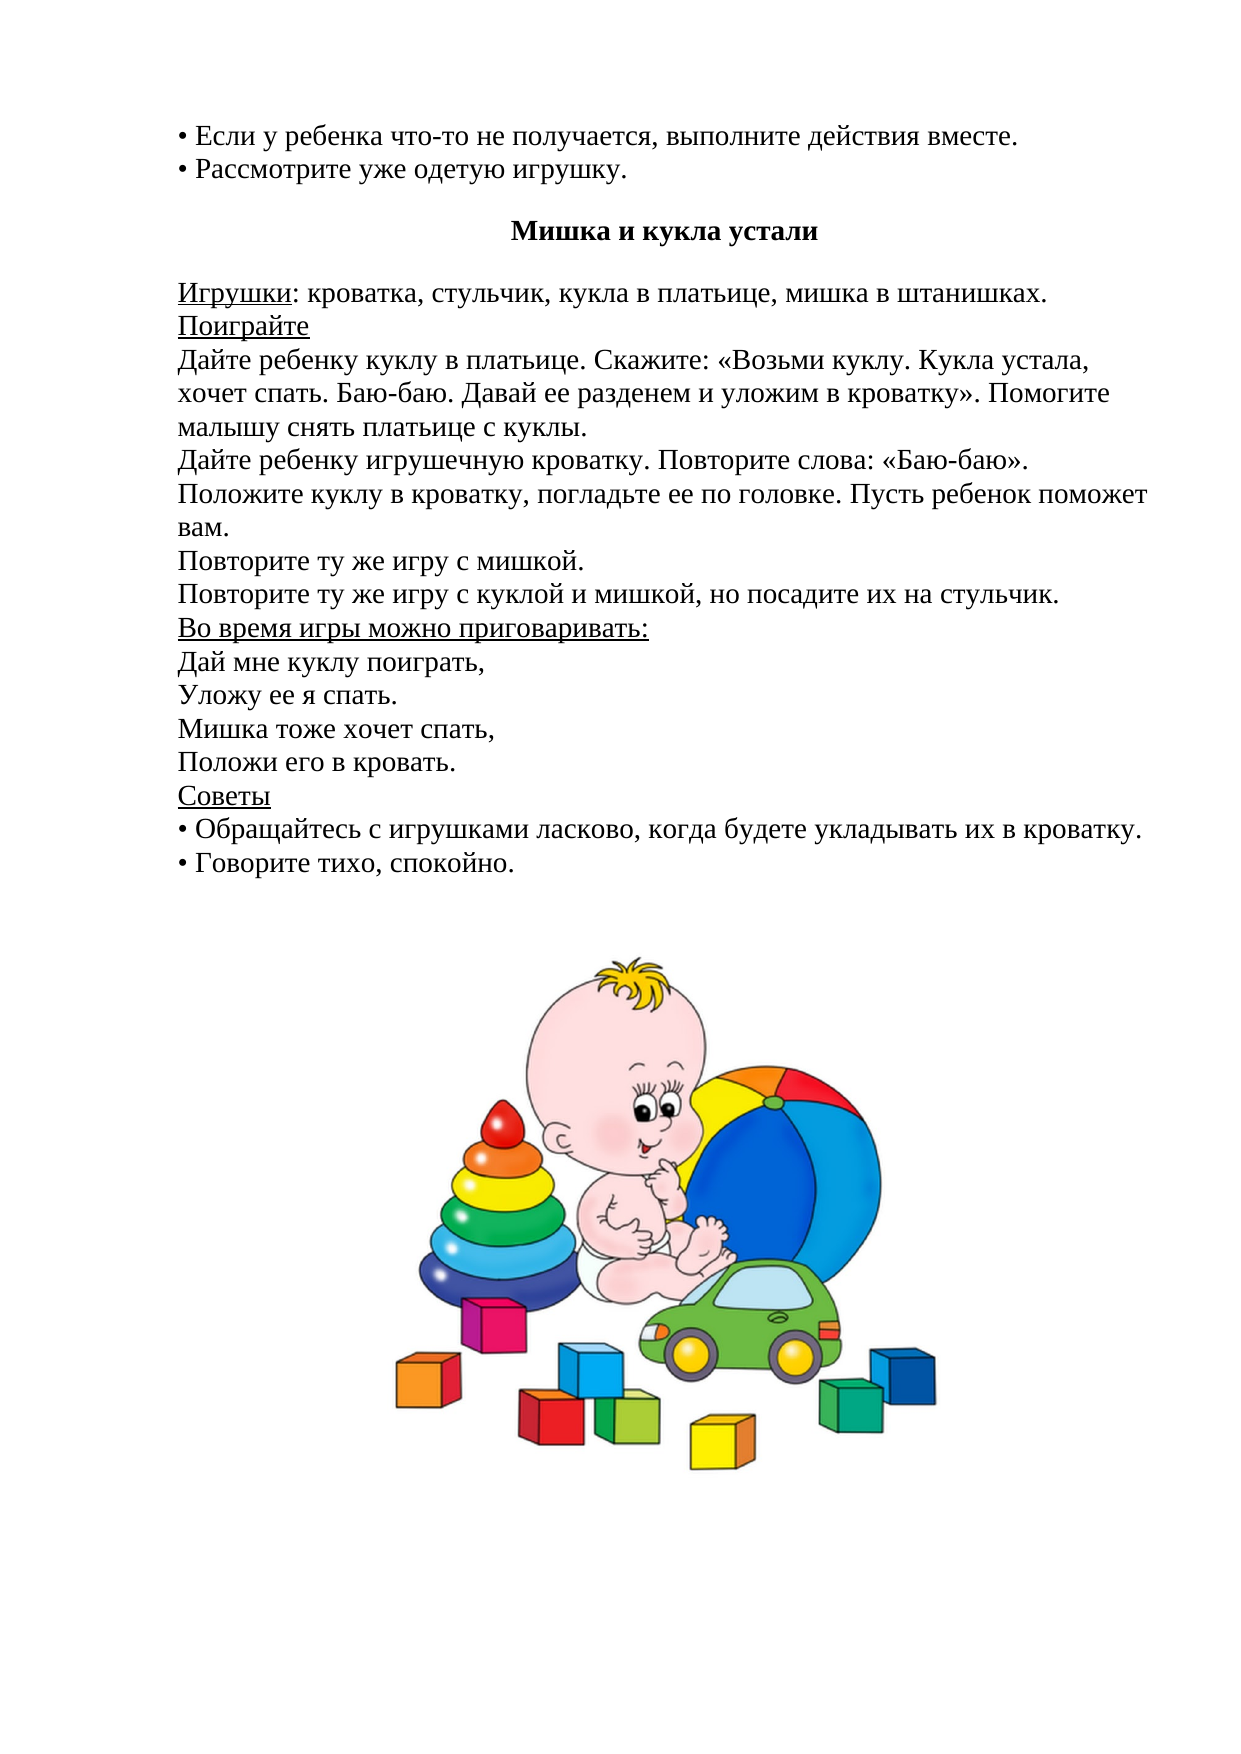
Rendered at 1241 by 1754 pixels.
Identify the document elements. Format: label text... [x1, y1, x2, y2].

picture [387, 940, 942, 1495]
text Мишка и кукла устали [177, 213, 1152, 275]
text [177, 118, 1152, 213]
text Игрушки: кроватка, стульчик, кукла в платьице, мишка в штанишках. Поиграйте Дайте ребенку куклу в платьице. Скажите: «Возьми куклу. Кукла устала, хочет спать. Баю-баю. Давай ее разденем и уложим в кроватку». Помогите малышу снять платьице с куклы. Дайте ребенку игрушечную кроватку. Повторите слова: «Баю-баю». Положите куклу в кроватку, погладьте ее по головке. Пусть ребенок поможет вам. Повторите ту же игру с мишкой. Повторите ту же игру с куклой и мишкой, но посадите их на стульчик. Во время игры можно приговаривать: Дай мне куклу поиграть, Уложу ее я спать. Мишка тоже хочет спать, Положи его в кровать. Советы • Обращайтесь с игрушками ласково, когда будете укладывать их в кроватку. • Говорите тихо, спокойно. [177, 275, 1152, 940]
